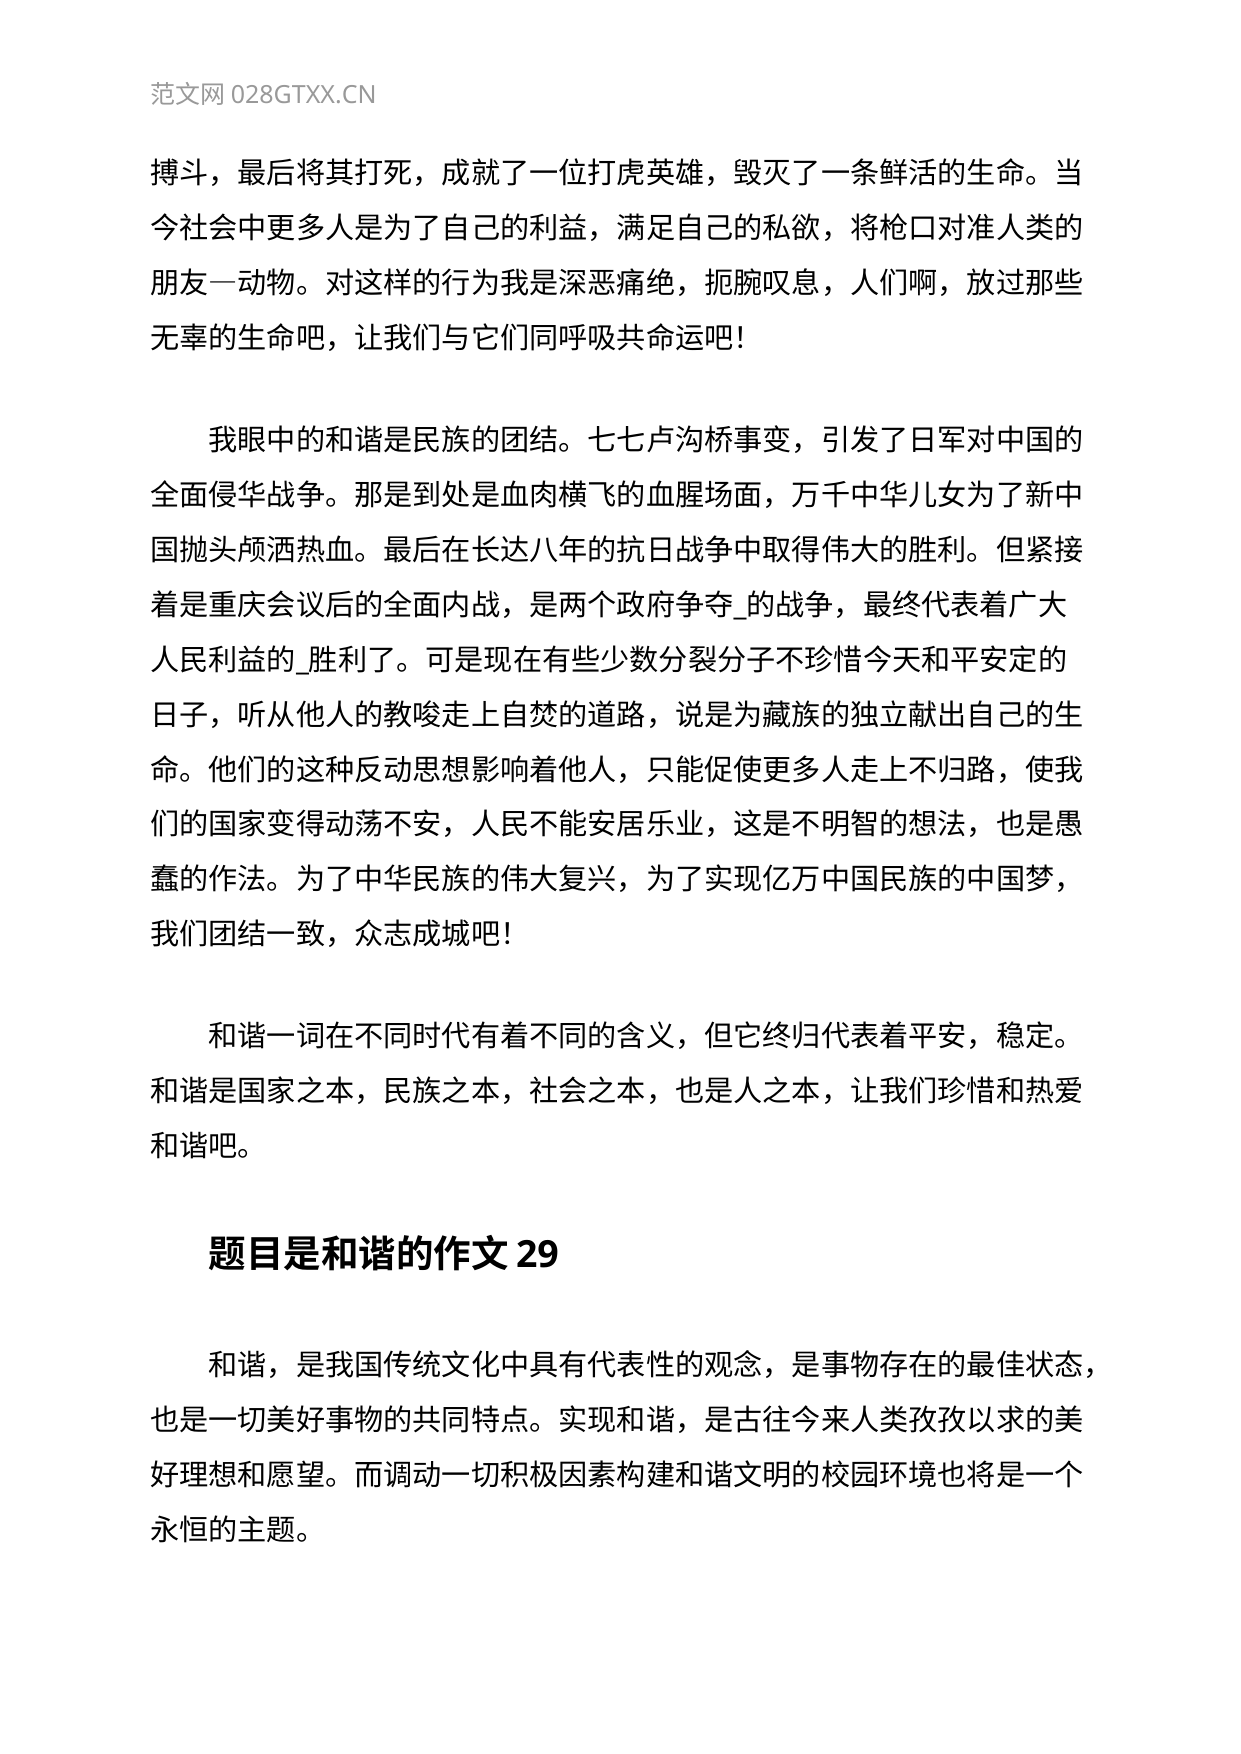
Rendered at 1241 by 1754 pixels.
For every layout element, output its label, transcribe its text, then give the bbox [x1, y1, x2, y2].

text 和谐一词在不同时代有着不同的含义，但它终归代表着平安，稳定。和谐是国家之本，民族之本，社会之本，也是人之本，让我们珍惜和热爱和谐吧。 [150, 1012, 1090, 1164]
text 和谐，是我国传统文化中具有代表性的观念，是事物存在的最佳状态，也是一切美好事物的共同特点。实现和谐，是古往今来人类孜孜以求的美好理想和愿望。而调动一切积极因素构建和谐文明的校园环境也将是一个永恒的主题。 [150, 1342, 1090, 1549]
text 题目是和谐的作文29 [150, 1224, 1090, 1278]
text 我眼中的和谐是民族的团结。七七卢沟桥事变，引发了日军对中国的全面侵华战争。那是到处是血肉横飞的血腥场面，万千中华儿女为了新中国抛头颅洒热血。最后在长达八年的抗日战争中取得伟大的胜利。但紧接着是重庆会议后的全面内战，是两个政府争夺_的战争，最终代表着广大人民利益的_胜利了。可是现在有些少数分裂分子不珍惜今天和平安定的日子，听从他人的教唆走上自焚的道路，说是为藏族的独立献出自己的生命。他们的这种反动思想影响着他人，只能促使更多人走上不归路，使我们的国家变得动荡不安，人民不能安居乐业，这是不明智的想法，也是愚蠢的作法。为了中华民族的伟大复兴，为了实现亿万中国民族的中国梦，我们团结一致，众志成城吧！ [150, 416, 1090, 953]
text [150, 150, 1090, 357]
